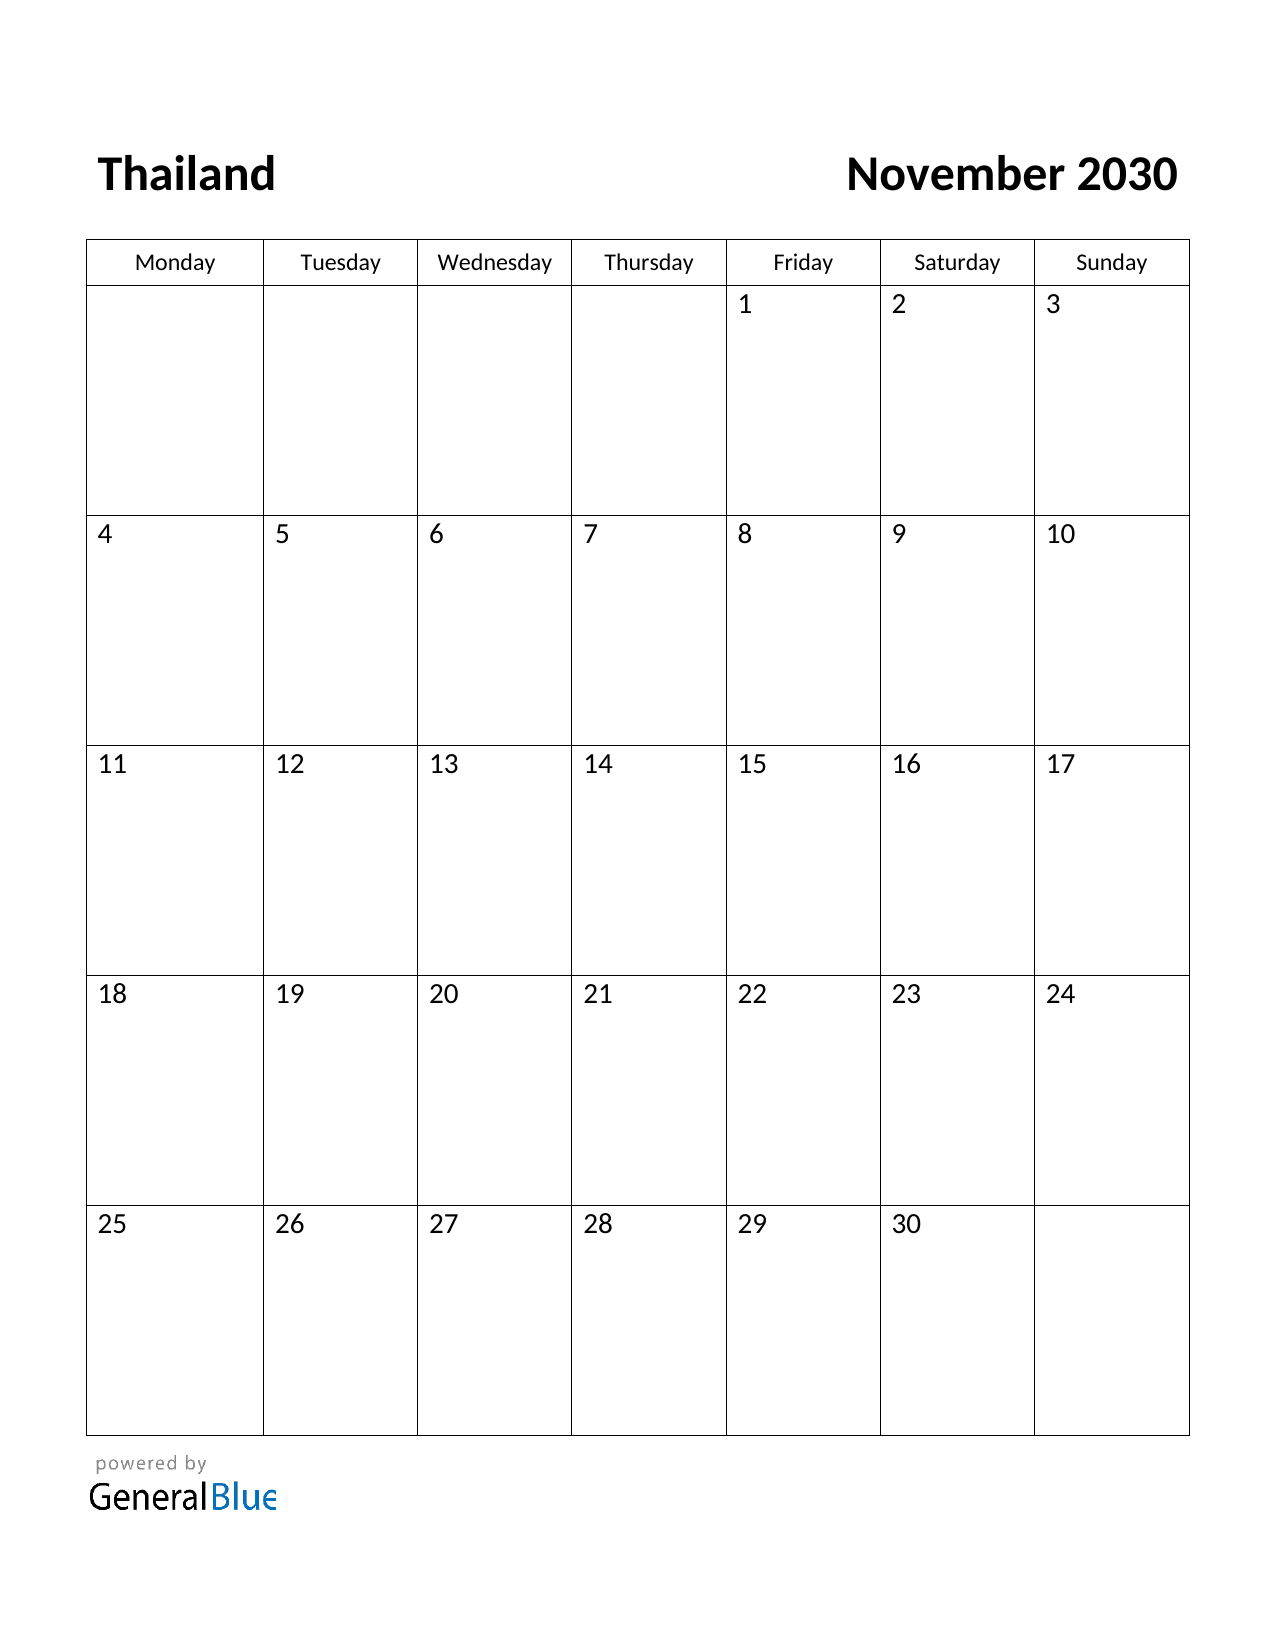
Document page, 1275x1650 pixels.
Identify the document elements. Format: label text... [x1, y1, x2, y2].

table_cell [264, 1238, 417, 1434]
table_cell [87, 286, 263, 318]
table_cell [881, 318, 1034, 514]
table_cell [572, 1238, 726, 1434]
table_cell [881, 1008, 1034, 1204]
table_cell [418, 1008, 571, 1204]
table_cell 10 [1035, 516, 1189, 548]
table_cell 7 [572, 516, 726, 548]
table_cell [881, 548, 1034, 744]
table_cell Tuesday [264, 240, 417, 284]
table_cell 23 [881, 976, 1034, 1008]
table_cell [264, 286, 417, 318]
table_cell 4 [87, 516, 263, 548]
table_cell [572, 286, 726, 318]
table_cell [881, 778, 1034, 974]
table_cell 13 [418, 746, 571, 778]
table_cell [418, 1238, 571, 1434]
table_cell Sunday [1035, 240, 1189, 284]
table_cell 17 [1035, 746, 1189, 778]
table_cell 11 [87, 746, 263, 778]
table_cell 16 [881, 746, 1034, 778]
table_cell 26 [264, 1206, 417, 1238]
picture [88, 1452, 276, 1515]
table_cell [572, 548, 726, 744]
table_cell [572, 1008, 726, 1204]
table_cell 19 [264, 976, 417, 1008]
table_cell [572, 778, 726, 974]
table_cell [87, 1238, 263, 1434]
table_header November 2030 [572, 105, 1189, 239]
table_cell [418, 548, 571, 744]
table_cell 2 [881, 286, 1034, 318]
table_cell 27 [418, 1206, 571, 1238]
table_cell [1035, 1206, 1189, 1238]
table_cell [87, 548, 263, 744]
table_cell [727, 318, 880, 514]
table_cell 22 [727, 976, 880, 1008]
table_cell [264, 778, 417, 974]
table_cell [727, 548, 880, 744]
table_cell 25 [87, 1206, 263, 1238]
table_cell Saturday [881, 240, 1034, 284]
table_cell [1035, 1238, 1189, 1434]
table_cell [572, 318, 726, 514]
table_cell 8 [727, 516, 880, 548]
table_cell [727, 778, 880, 974]
table_cell Wednesday [418, 240, 571, 284]
table_cell [1035, 778, 1189, 974]
table_cell 21 [572, 976, 726, 1008]
table_cell [727, 1238, 880, 1434]
table_cell 12 [264, 746, 417, 778]
table_cell 6 [418, 516, 571, 548]
table_cell Monday [87, 240, 263, 284]
table_cell 5 [264, 516, 417, 548]
table_cell 14 [572, 746, 726, 778]
table_cell 28 [572, 1206, 726, 1238]
table_cell [1035, 548, 1189, 744]
table_cell 20 [418, 976, 571, 1008]
table_cell Thursday [572, 240, 726, 284]
table_cell 24 [1035, 976, 1189, 1008]
table_cell [264, 548, 417, 744]
table_cell 15 [727, 746, 880, 778]
table_header Thailand [86, 105, 572, 239]
table_cell [881, 1238, 1034, 1434]
table_cell [418, 778, 571, 974]
table_cell 3 [1035, 286, 1189, 318]
table_cell [264, 1008, 417, 1204]
table_cell 30 [881, 1206, 1034, 1238]
table_cell [86, 1436, 1189, 1534]
table_cell [87, 1008, 263, 1204]
table_cell 9 [881, 516, 1034, 548]
table_cell [264, 318, 417, 514]
table_cell [727, 1008, 880, 1204]
table_cell 1 [727, 286, 880, 318]
table_cell [87, 318, 263, 514]
table_cell 29 [727, 1206, 880, 1238]
table_cell [1035, 1008, 1189, 1204]
table_cell 18 [87, 976, 263, 1008]
table_cell [1035, 318, 1189, 514]
table_cell Friday [727, 240, 880, 284]
table_cell [418, 318, 571, 514]
table_cell [87, 778, 263, 974]
table_cell [418, 286, 571, 318]
